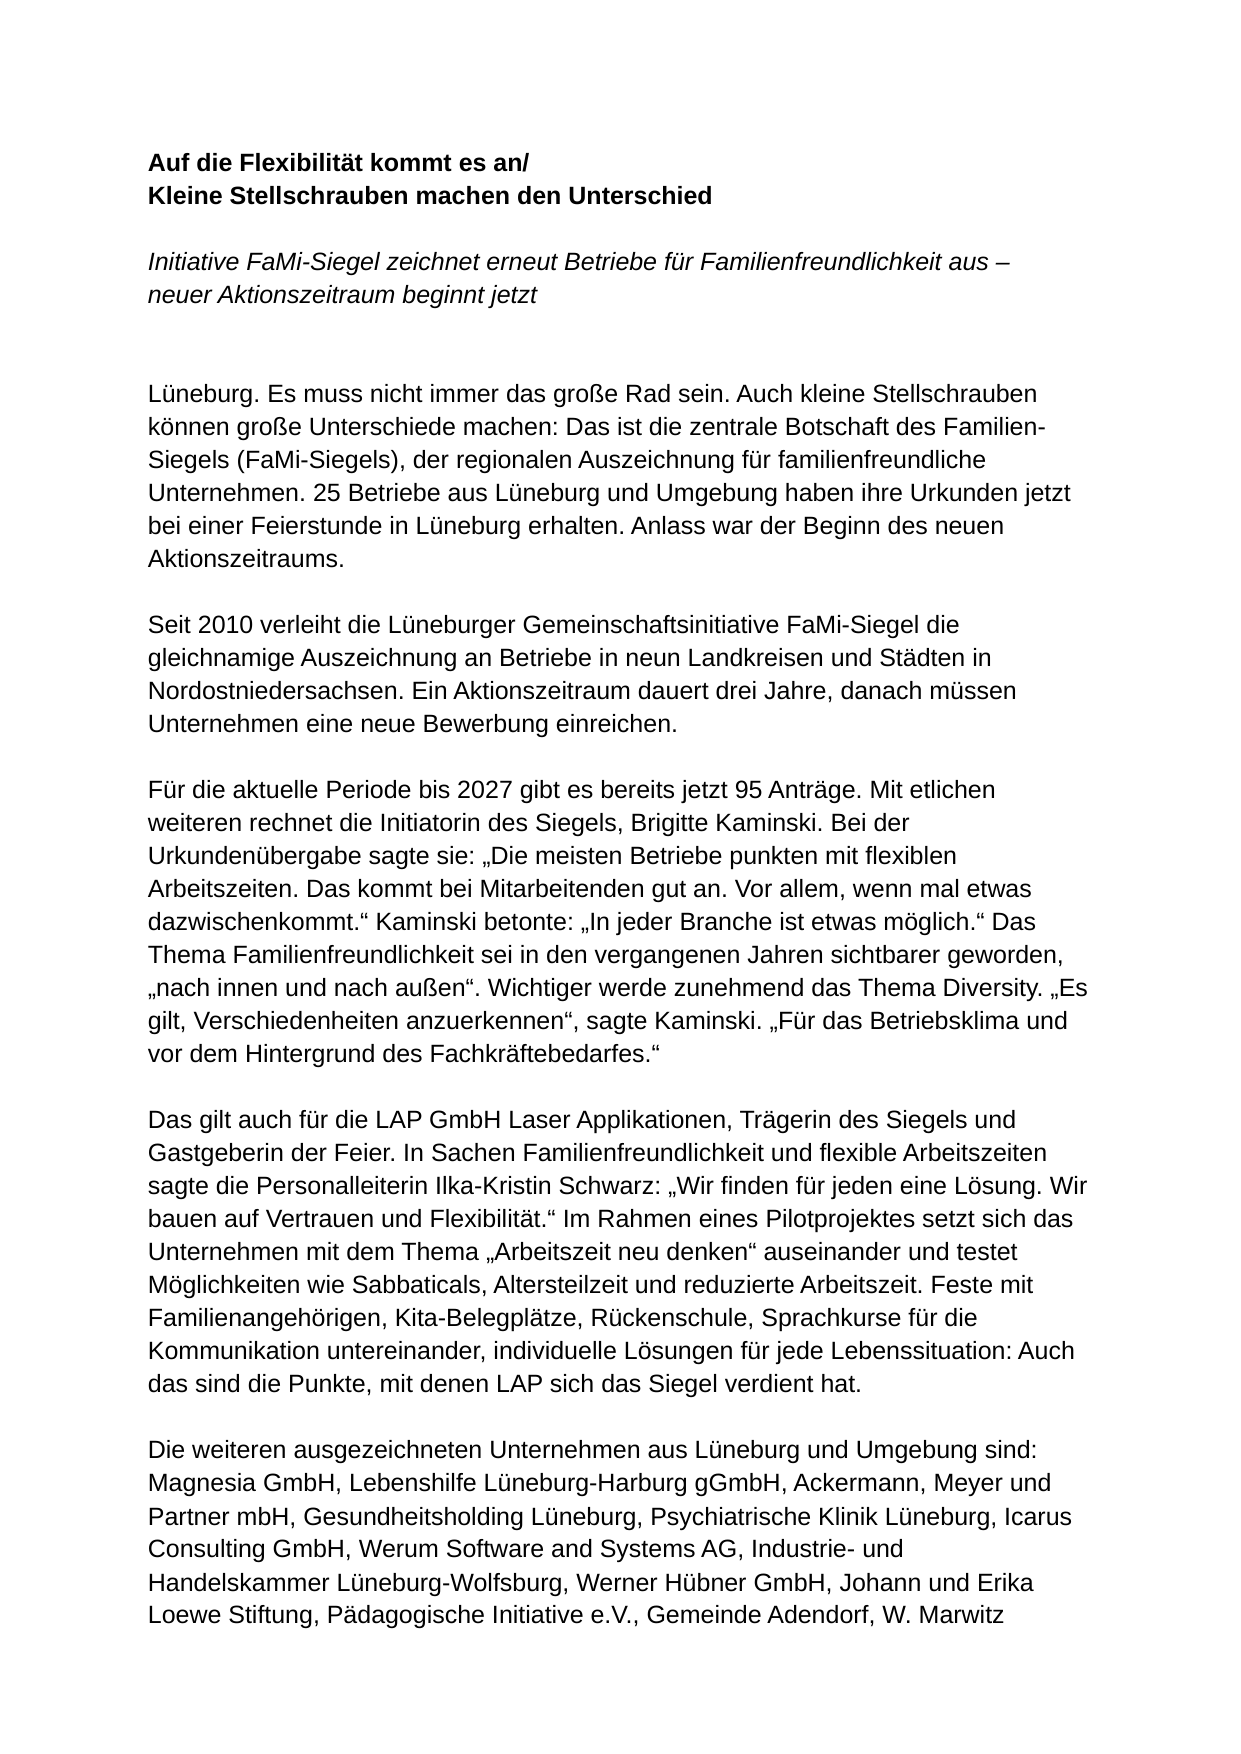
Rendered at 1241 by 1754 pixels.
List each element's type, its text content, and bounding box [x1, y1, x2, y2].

text neuer Aktionszeitraum beginnt jetzt [148, 280, 1093, 308]
text Initiative FaMi-Siegel zeichnet erneut Betriebe für Familienfreundlichkeit aus – [148, 247, 1093, 275]
text Kleine Stellschrauben machen den Unterschied [148, 181, 1093, 209]
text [148, 1435, 1093, 1629]
text Für die aktuelle Periode bis 2027 gibt es bereits jetzt 95 Anträge. Mit etlichen weiteren rechnet die Initiatorin des Siegels, Brigitte Kaminski. Bei der Urkundenübergabe sagte sie: „Die meisten Betriebe punkten mit flexiblen Arbeitszeiten. Das kommt bei Mitarbeitenden gut an. Vor allem, wenn mal etwas dazwischenkommt.“ Kaminski betonte: „In jeder Branche ist etwas möglich.“ Das Thema Familienfreundlichkeit sei in den vergangenen Jahren sichtbarer geworden, „nach innen und nach außen“. Wichtiger werde zunehmend das Thema Diversity. „Es gilt, Verschiedenheiten anzuerkennen“, sagte Kaminski. „Für das Betriebsklima und vor dem Hintergrund des Fachkräftebedarfes.“ [148, 775, 1093, 1068]
text Auf die Flexibilität kommt es an/ [148, 148, 1093, 176]
text Das gilt auch für die LAP GmbH Laser Applikationen, Trägerin des Siegels und Gastgeberin der Feier. In Sachen Familienfreundlichkeit und flexible Arbeitszeiten sagte die Personalleiterin Ilka-Kristin Schwarz: „Wir finden für jeden eine Lösung. Wir bauen auf Vertrauen und Flexibilität.“ Im Rahmen eines Pilotprojektes setzt sich das Unternehmen mit dem Thema „Arbeitszeit neu denken“ auseinander und testet Möglichkeiten wie Sabbaticals, Altersteilzeit und reduzierte Arbeitszeit. Feste mit Familienangehörigen, Kita-Belegplätze, Rückenschule, Sprachkurse für die Kommunikation untereinander, individuelle Lösungen für jede Lebenssituation: Auch das sind die Punkte, mit denen LAP sich das Siegel verdient hat. [148, 1105, 1093, 1398]
text Seit 2010 verleiht die Lüneburger Gemeinschaftsinitiative FaMi-Siegel die gleichnamige Auszeichnung an Betriebe in neun Landkreisen und Städten in Nordostniedersachsen. Ein Aktionszeitraum dauert drei Jahre, danach müssen Unternehmen eine neue Bewerbung einreichen. [148, 610, 1093, 738]
text Lüneburg. Es muss nicht immer das große Rad sein. Auch kleine Stellschrauben können große Unterschiede machen: Das ist die zentrale Botschaft des Familien-Siegels (FaMi-Siegels), der regionalen Auszeichnung für familienfreundliche Unternehmen. 25 Betriebe aus Lüneburg und Umgebung haben ihre Urkunden jetzt bei einer Feierstunde in Lüneburg erhalten. Anlass war der Beginn des neuen Aktionszeitraums. [148, 379, 1093, 573]
